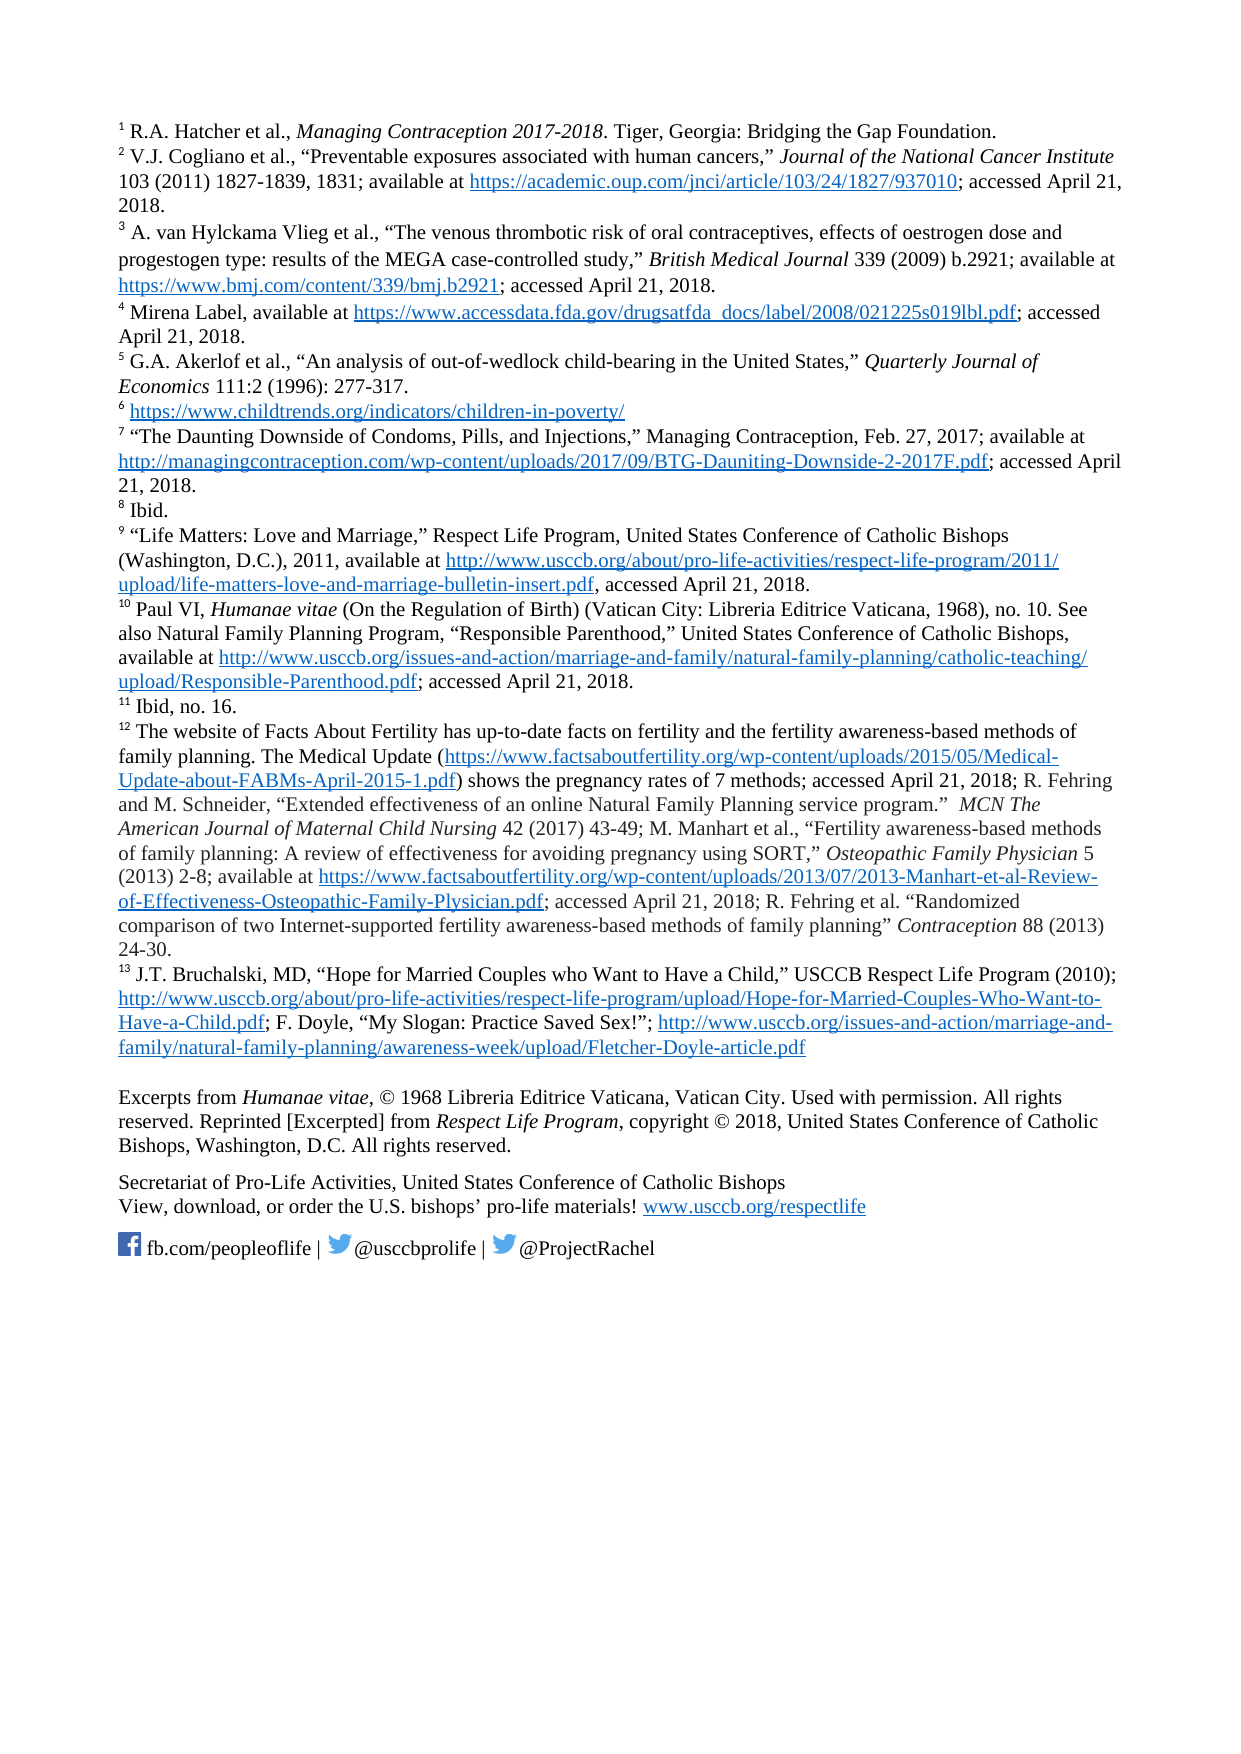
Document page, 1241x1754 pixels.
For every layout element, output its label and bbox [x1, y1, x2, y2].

picture [490, 1230, 519, 1255]
picture [325, 1230, 354, 1255]
picture [118, 1232, 142, 1256]
